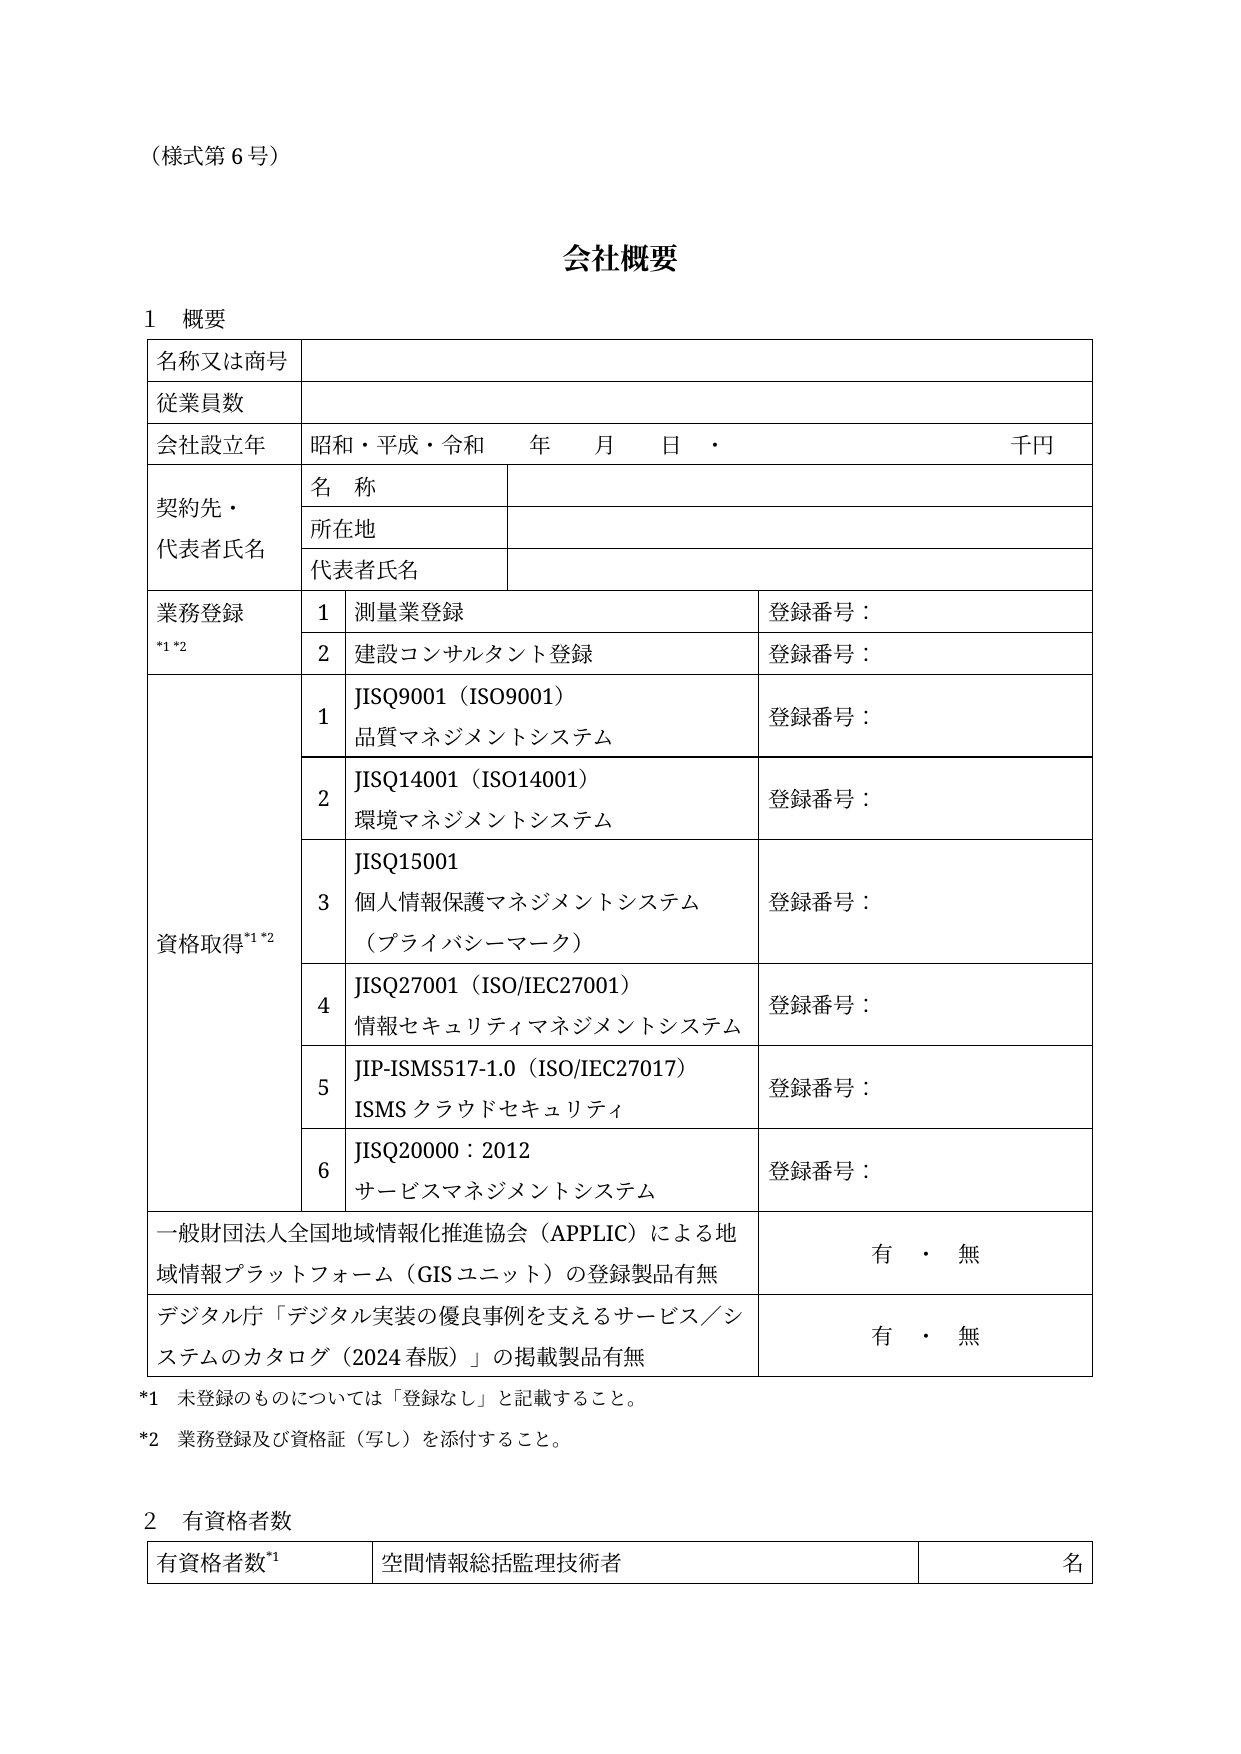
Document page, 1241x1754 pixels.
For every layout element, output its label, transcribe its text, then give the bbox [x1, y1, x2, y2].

table_cell 会社設立年 [148, 424, 301, 464]
table_cell 4 [302, 964, 345, 1045]
text ２ 添付書類 （様式第6号） [139, 134, 1101, 175]
text 会社概要 [139, 216, 1101, 298]
table_header 空間情報総括監理技術者 [373, 1542, 918, 1582]
table_cell [508, 549, 1092, 590]
table_cell 業務登録 *1 *2 [148, 591, 301, 674]
table_cell 有 ・ 無 [759, 1212, 1092, 1293]
table_cell 登録番号： [759, 964, 1092, 1045]
table_cell JISQ27001（ISO/IEC27001） 情報セキュリティマネジメントシステム [346, 964, 758, 1045]
table_cell 5 [302, 1046, 345, 1128]
table_cell 登録番号： [759, 840, 1092, 963]
table_cell 登録番号： [759, 758, 1092, 839]
table_cell 1 [302, 591, 345, 632]
text １ 概要 [139, 298, 1101, 339]
table_cell 2 [302, 758, 345, 839]
table_cell デジタル庁「デジタル実装の優良事例を支えるサービス／システムのカタログ（2024春版）」の掲載製品有無 [148, 1295, 758, 1376]
text *2 業務登録及び資格証（写し）を添付すること。 [139, 1418, 1101, 1459]
table_cell [508, 465, 1092, 506]
table_cell JISQ15001 個人情報保護マネジメントシステム （プライバシーマーク） [346, 840, 758, 963]
table_cell 2 [302, 633, 345, 674]
table_cell 建設コンサルタント登録 [346, 633, 758, 674]
table_cell 所在地 [302, 507, 507, 548]
table_cell 6 [302, 1129, 345, 1211]
table_cell 契約先・ 代表者氏名 [148, 465, 301, 590]
table_cell 1 [302, 675, 345, 756]
table_cell 登録番号： [759, 675, 1092, 756]
table_cell JISQ20000：2012 サービスマネジメントシステム [346, 1129, 758, 1211]
table_cell JIP-ISMS517-1.0（ISO/IEC27017） ISMSクラウドセキュリティ [346, 1046, 758, 1128]
table_cell 3 [302, 840, 345, 963]
table_header [302, 340, 1092, 381]
table_cell 昭和・平成・令和 年 月 日 ・ 千円 [302, 424, 1092, 464]
table_cell 代表者氏名 [302, 549, 507, 590]
table_cell [508, 507, 1092, 548]
text ２ 有資格者数 [139, 1500, 1101, 1541]
table_cell 従業員数 [148, 382, 301, 422]
table_cell 登録番号： [759, 633, 1092, 674]
table_cell JISQ9001（ISO9001） 品質マネジメントシステム [346, 675, 758, 756]
table_cell [302, 382, 1092, 422]
table_cell 一般財団法人全国地域情報化推進協会（APPLIC）による地域情報プラットフォーム（GISユニット）の登録製品有無 [148, 1212, 758, 1293]
table_cell 登録番号： [759, 1129, 1092, 1211]
text *1 未登録のものについては「登録なし」と記載すること。 [139, 1377, 1101, 1418]
table_cell 測量業登録 [346, 591, 758, 632]
table_cell 資格取得*1 *2 [148, 675, 301, 1211]
table_header 有資格者数*1 [148, 1542, 372, 1582]
table_cell 名 称 [302, 465, 507, 506]
table_cell JISQ14001（ISO14001） 環境マネジメントシステム [346, 758, 758, 839]
table_header 名 [919, 1542, 1092, 1582]
table_cell 有 ・ 無 [759, 1295, 1092, 1376]
table_cell 登録番号： [759, 1046, 1092, 1128]
table_header 名称又は商号 [148, 340, 301, 381]
table_cell 登録番号： [759, 591, 1092, 632]
